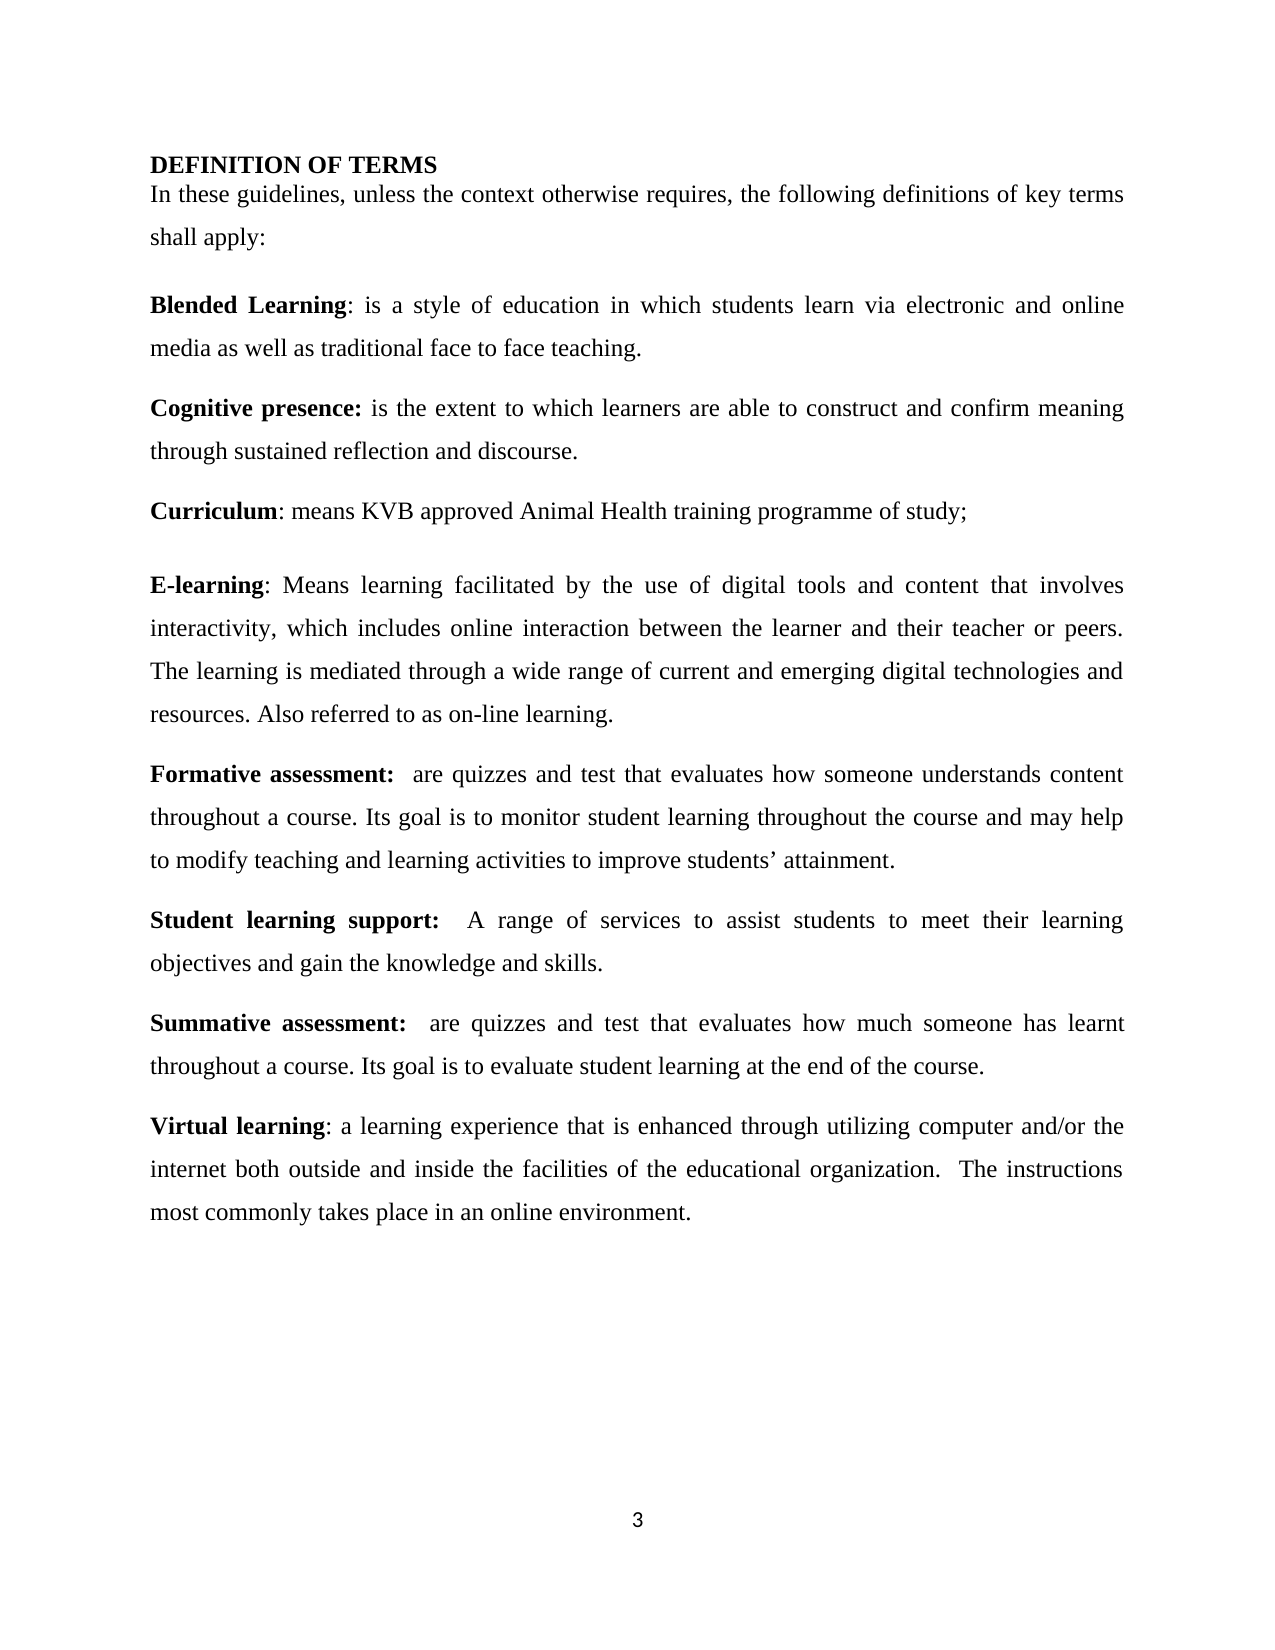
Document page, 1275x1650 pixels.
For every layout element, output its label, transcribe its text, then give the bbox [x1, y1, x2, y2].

subtitle DEFINITION OF TERMS [150, 150, 1125, 179]
text Student learning support: A range of services to assist students to meet their learning objectives and gain the knowledge and skills. [150, 905, 1125, 977]
text Virtual learning: a learning experience that is enhanced through utilizing computer and/or the internet both outside and inside the facilities of the educational organization. The instructions most commonly takes place in an online environment. [150, 1111, 1125, 1226]
text Cognitive presence: is the extent to which learners are able to construct and confirm meaning through sustained reflection and discourse. [150, 393, 1125, 465]
text Summative assessment: are quizzes and test that evaluates how much someone has learnt throughout a course. Its goal is to evaluate student learning at the end of the course. [150, 1008, 1125, 1080]
text Blended Learning: is a style of education in which students learn via electronic and online media as well as traditional face to face teaching. [150, 290, 1125, 362]
text In these guidelines, unless the context otherwise requires, the following definitions of key terms shall apply: [150, 179, 1125, 251]
text Curriculum: means KVB approved Animal Health training programme of study; [150, 496, 1125, 524]
text Formative assessment: are quizzes and test that evaluates how someone understands content throughout a course. Its goal is to monitor student learning throughout the course and may help to modify teaching and learning activities to improve students’ attainment. [150, 759, 1125, 874]
text E-learning: Means learning facilitated by the use of digital tools and content that involves interactivity, which includes online interaction between the learner and their teacher or peers. The learning is mediated through a wide range of current and emerging digital technologies and resources. Also referred to as on-line learning. [150, 570, 1125, 728]
